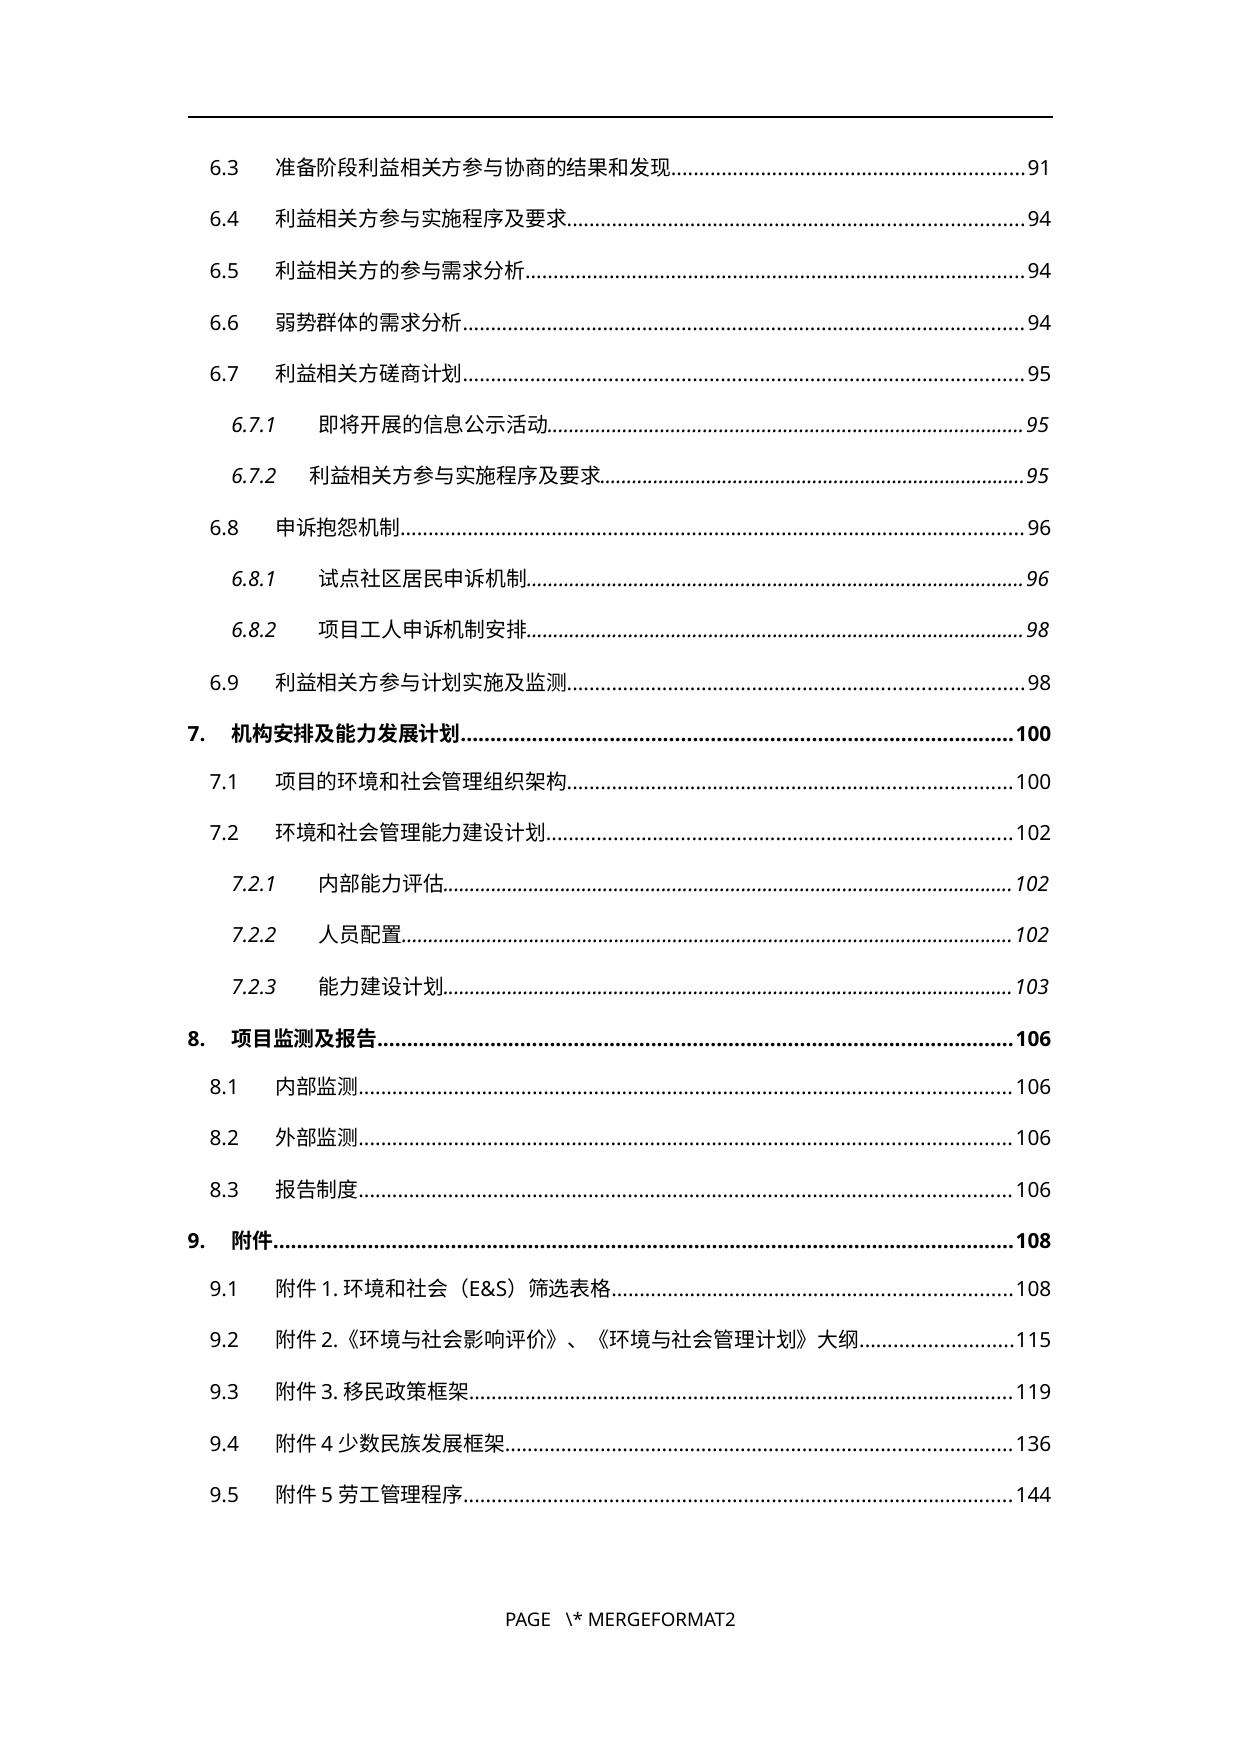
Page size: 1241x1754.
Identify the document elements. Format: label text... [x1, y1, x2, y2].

text 7.2.2 人员配置 102 [231, 919, 1053, 951]
text 7.1 项目的环境和社会管理组织架构 100 [209, 764, 1053, 797]
text 6.6 弱势群体的需求分析 94 [209, 305, 1053, 337]
text 8. 项目监测及报告 106 [187, 1022, 1053, 1054]
text 7. 机构安排及能力发展计划 100 [187, 717, 1053, 749]
text 6.5 利益相关方的参与需求分析 94 [209, 253, 1053, 286]
text 6.9 利益相关方参与计划实施及监测 98 [209, 665, 1053, 698]
text 6.8.2 项目工人申诉机制安排 98 [231, 614, 1053, 646]
text 8.2 外部监测 106 [209, 1121, 1053, 1153]
text 8.3 报告制度 106 [209, 1172, 1053, 1204]
text 9.1 附件1. 环境和社会（E&S）筛选表格 108 [209, 1271, 1053, 1303]
text 6.3 准备阶段利益相关方参与协商的结果和发现 91 [209, 150, 1053, 182]
text 6.4 利益相关方参与实施程序及要求 94 [209, 202, 1053, 234]
text 9.2 附件2.《环境与社会影响评价》、《环境与社会管理计划》大纲 115 [209, 1323, 1053, 1355]
text 9.3 附件3. 移民政策框架 119 [209, 1374, 1053, 1407]
text 9. 附件 108 [187, 1224, 1053, 1256]
text 6.7.1 即将开展的信息公示活动 95 [231, 408, 1053, 440]
text 7.2 环境和社会管理能力建设计划 102 [209, 816, 1053, 848]
text 9.5 附件5 劳工管理程序 144 [209, 1477, 1053, 1510]
text 6.7 利益相关方磋商计划 95 [209, 356, 1053, 389]
text 6.8 申诉抱怨机制 96 [209, 511, 1053, 543]
text 9.4 附件4 少数民族发展框架 136 [209, 1426, 1053, 1458]
text 6.7.2 利益相关方参与实施程序及要求 95 [231, 459, 1053, 492]
text 6.8.1 试点社区居民申诉机制 96 [231, 562, 1053, 595]
text 7.2.1 内部能力评估 102 [231, 867, 1053, 900]
text 7.2.3 能力建设计划 103 [231, 970, 1053, 1003]
text 8.1 内部监测 106 [209, 1069, 1053, 1101]
